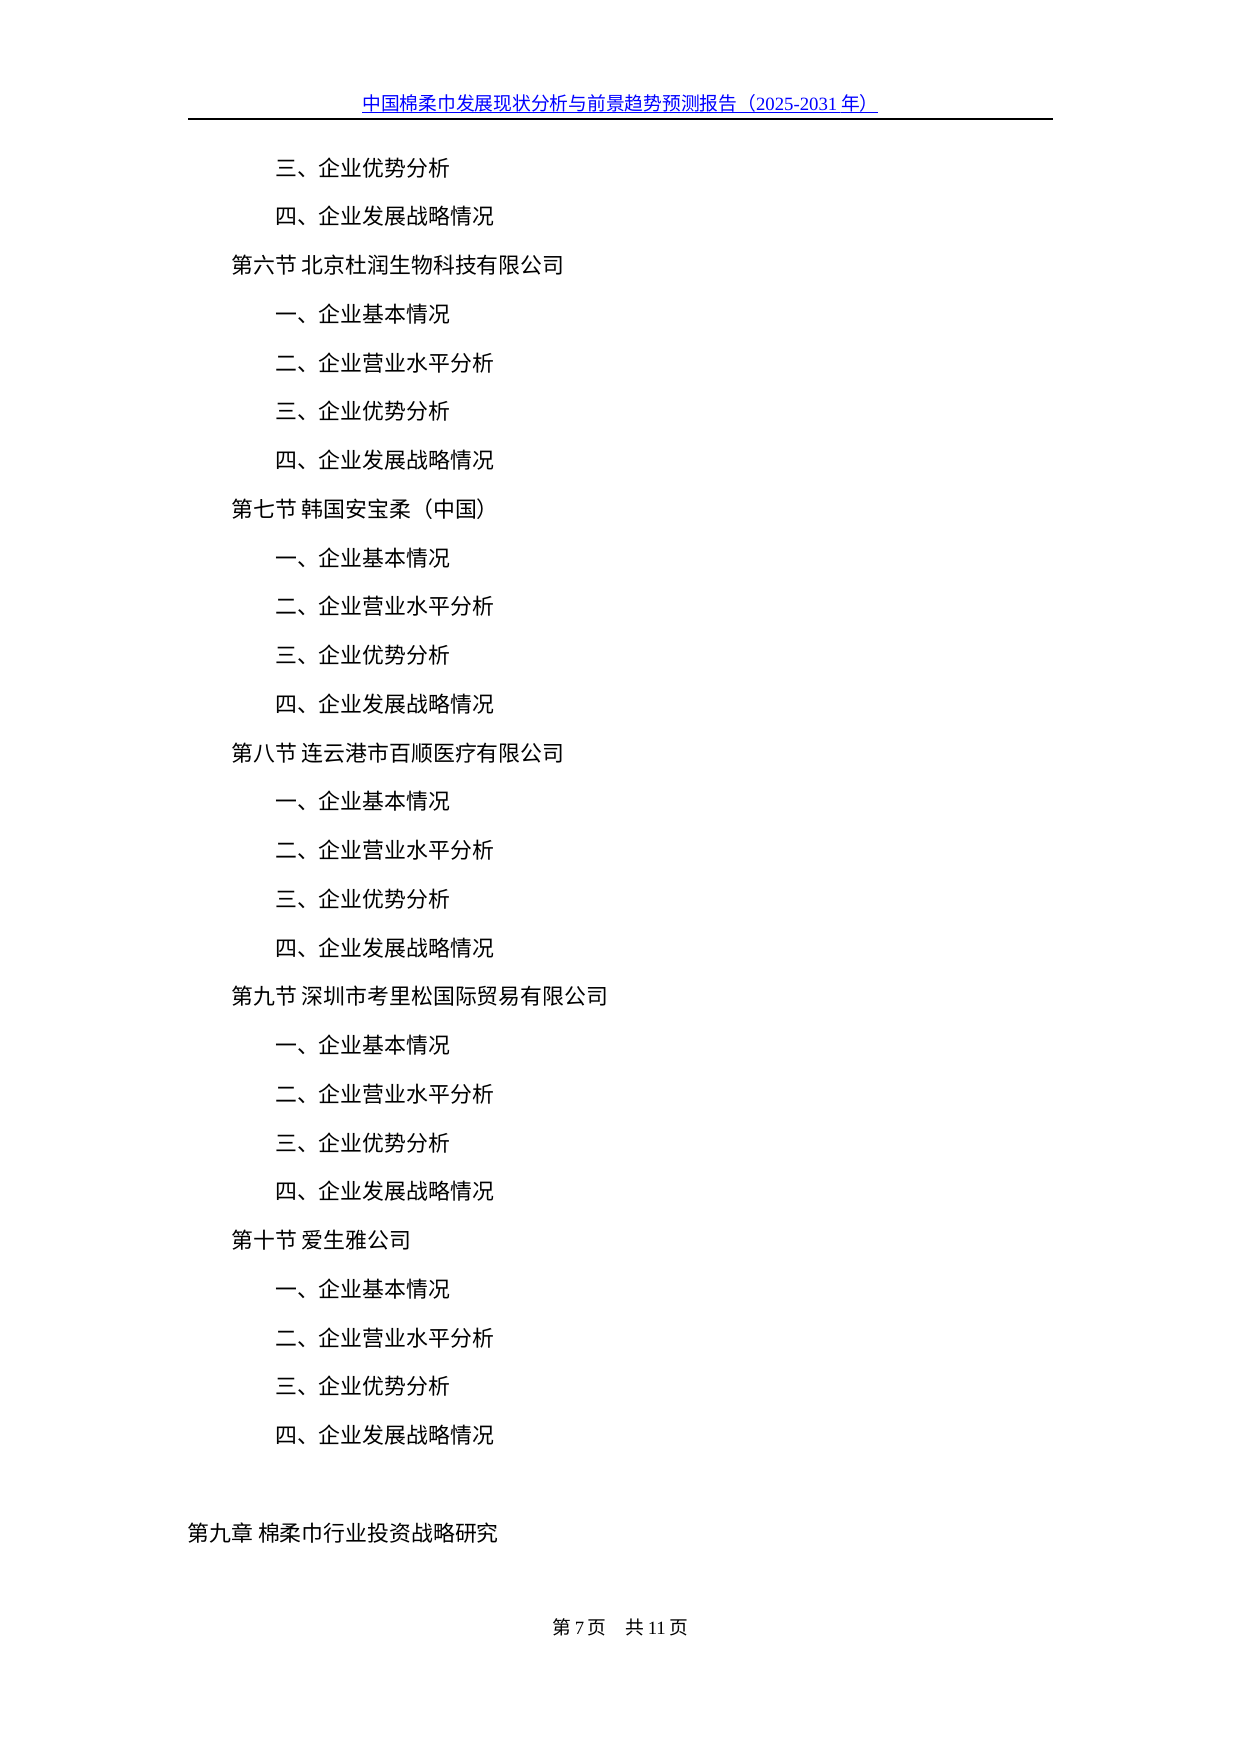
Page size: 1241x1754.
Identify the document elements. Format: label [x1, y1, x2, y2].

text [187, 150, 1053, 1548]
